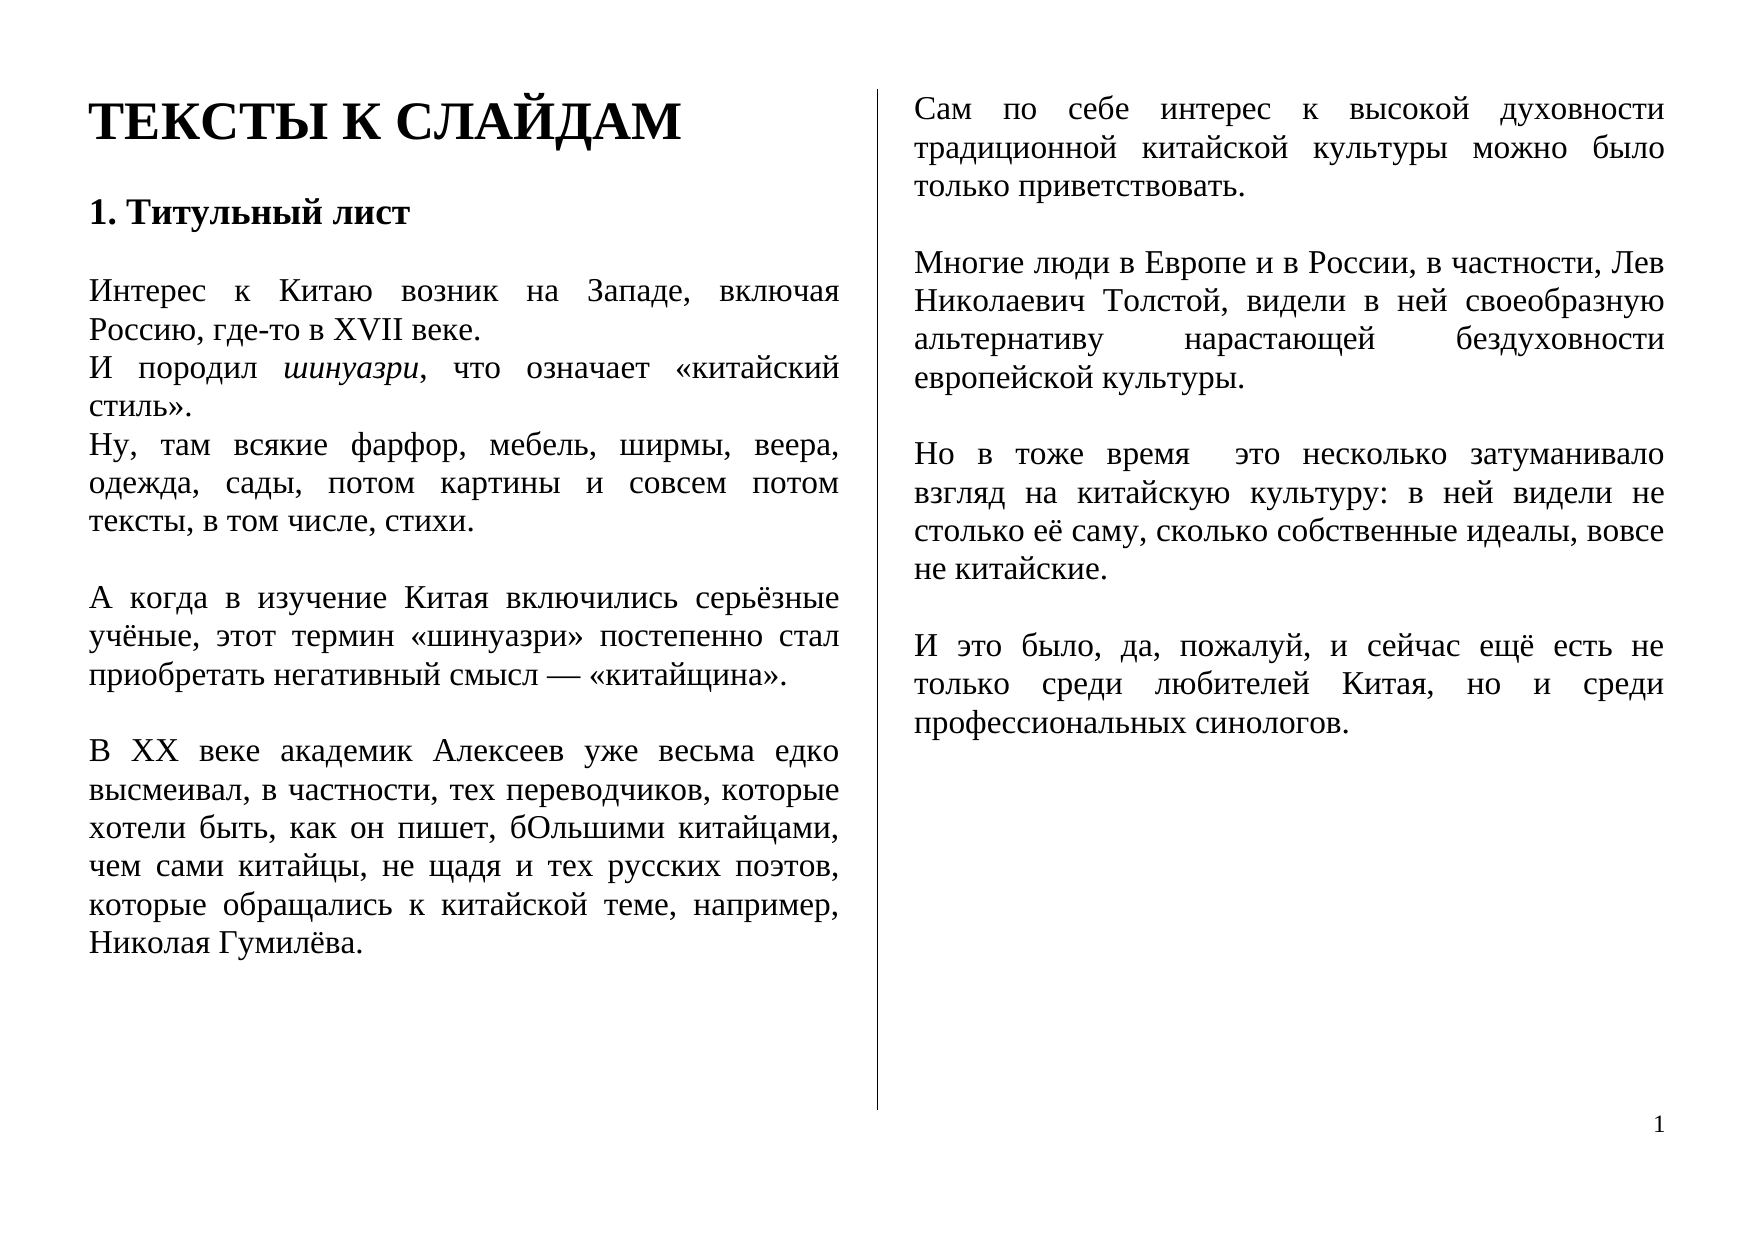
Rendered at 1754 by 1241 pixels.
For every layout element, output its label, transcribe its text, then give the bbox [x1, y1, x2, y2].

list Титульный лист [89, 189, 840, 232]
text Многие люди в Европе и в России, в частности, Лев Николаевич Толстой, видели в ней своеобразную альтернативу нарастающей бездуховности европейской культуры. [914, 242, 1665, 395]
text И это было, да, пожалуй, и сейчас ещё есть не только среди любителей Китая, но и среди профессиональных синологов. [914, 625, 1665, 740]
text И породил шинуазри, что означает «китайский стиль». [89, 347, 840, 424]
text А когда в изучение Китая включились серьёзные учёные, этот термин «шинуазри» постепенно стал приобретать негативный смысл — «китайщина». [89, 577, 840, 692]
text Но в тоже время это несколько затуманивало взгляд на китайскую культуру: в ней видели не столько её саму, сколько собственные идеалы, вовсе не китайские. [914, 434, 1665, 587]
text Интерес к Китаю возник на Западе, включая Россию, где-то в XVII веке. [89, 271, 840, 347]
text В XX веке академик Алексеев уже весьма едко высмеивал, в частности, тех переводчиков, которые хотели быть, как он пишет, бОльшими китайцами, чем сами китайцы, не щадя и тех русских поэтов, которые обращались к китайской теме, например, Николая Гумилёва. [89, 731, 840, 961]
text ТЕКСТЫ К СЛАЙДАМ [89, 89, 840, 151]
text Ну, там всякие фарфор, мебель, ширмы, веера, одежда, сады, потом картины и совсем потом тексты, в том числе, стихи. [89, 424, 840, 539]
text Сам по себе интерес к высокой духовности традиционной китайской культуры можно было только приветствовать. [914, 89, 1665, 204]
